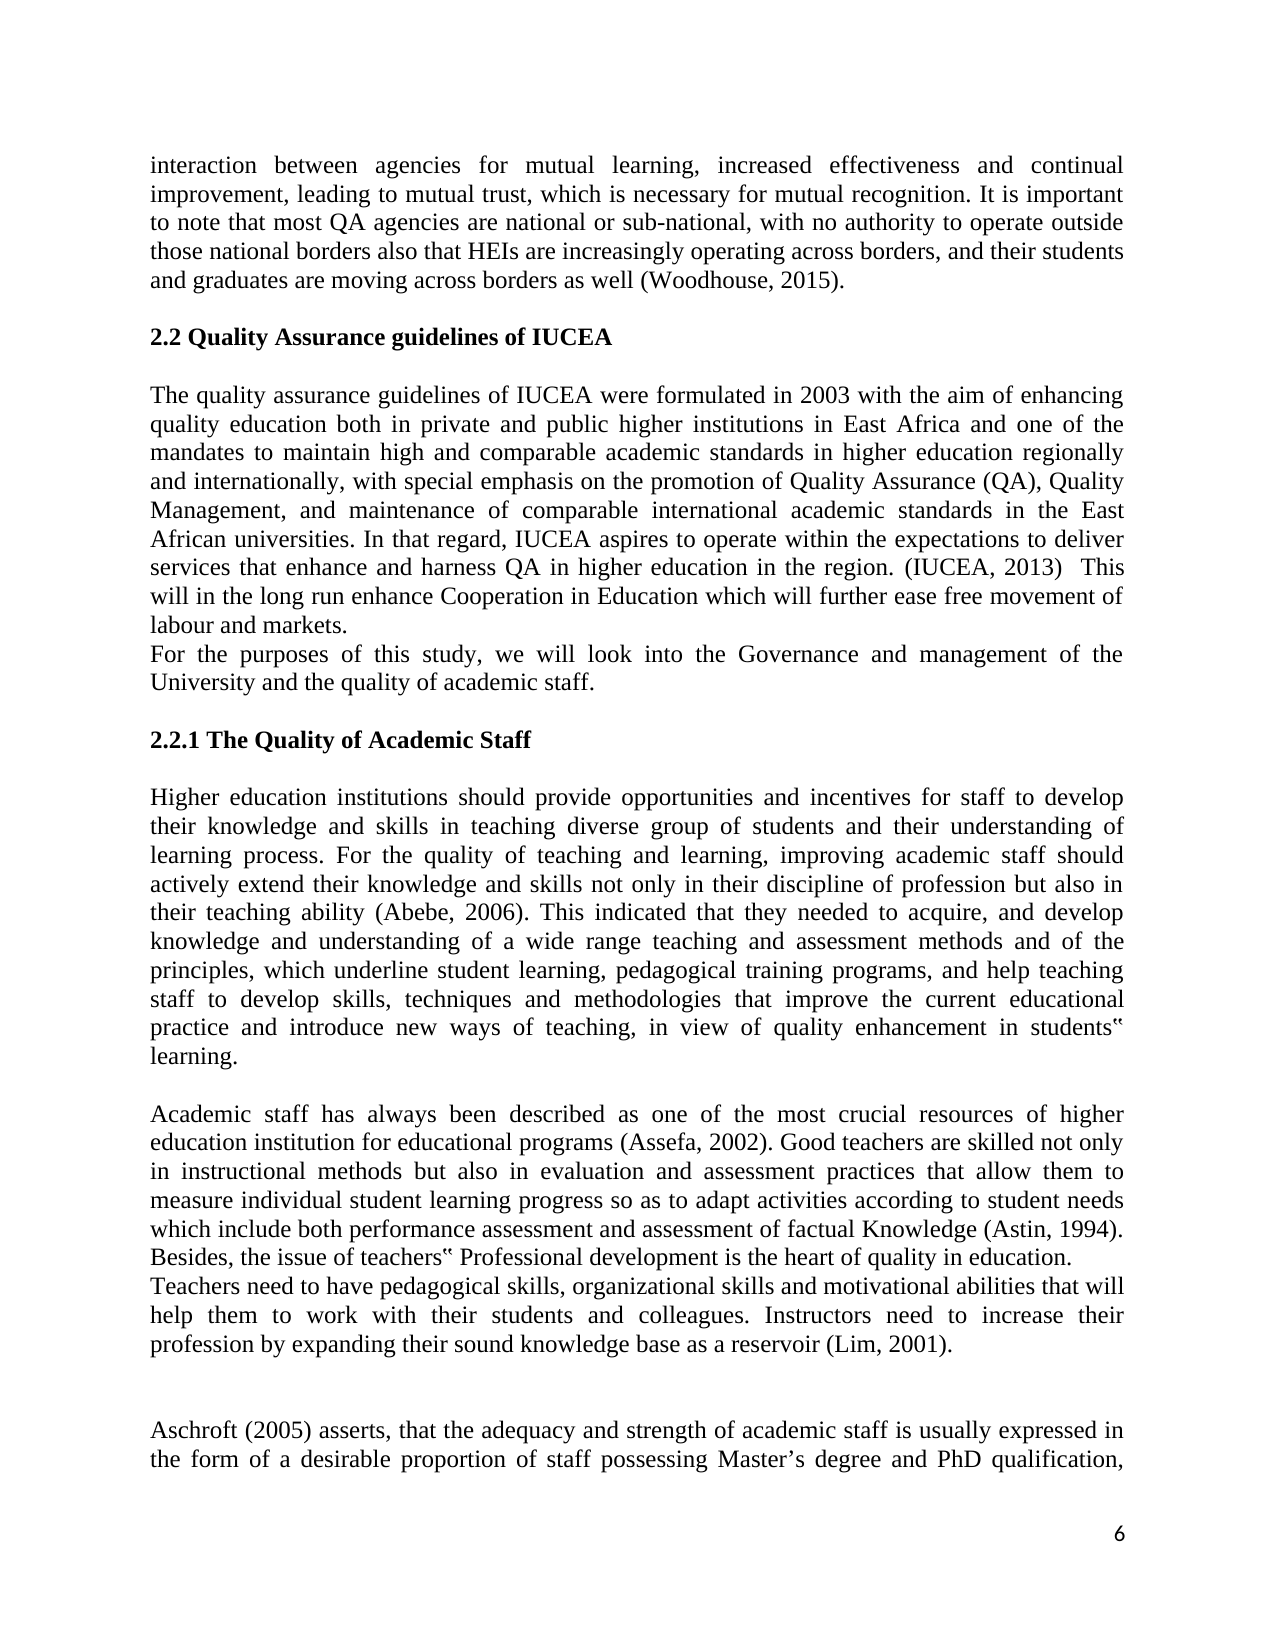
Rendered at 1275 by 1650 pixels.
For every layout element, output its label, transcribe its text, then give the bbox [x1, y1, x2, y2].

subtitle 2.2.1 The Quality of Academic Staff [150, 725, 1125, 754]
text For the purposes of this study, we will look into the Governance and management of the University and the quality of academic staff. [150, 639, 1125, 696]
text Academic staff has always been described as one of the most crucial resources of higher education institution for educational programs (Assefa, 2002). Good teachers are skilled not only in instructional methods but also in evaluation and assessment practices that allow them to measure individual student learning progress so as to adapt activities according to student needs which include both performance assessment and assessment of factual Knowledge (Astin, 1994). Besides, the issue of teachers‟ Professional development is the heart of quality in education. [150, 1099, 1125, 1271]
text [150, 1415, 1125, 1472]
text The quality assurance guidelines of IUCEA were formulated in 2003 with the aim of enhancing quality education both in private and public higher institutions in East Africa and one of the mandates to maintain high and comparable academic standards in higher education regionally and internationally, with special emphasis on the promotion of Quality Assurance (QA), Quality Management, and maintenance of comparable international academic standards in the East African universities. In that regard, IUCEA aspires to operate within the expectations to deliver services that enhance and harness QA in higher education in the region. This will in the long run enhance Cooperation in Education which will further ease free movement of labour and markets. [150, 380, 1125, 639]
text Higher education institutions should provide opportunities and incentives for staff to develop their knowledge and skills in teaching diverse group of students and their understanding of learning process. For the quality of teaching and learning, improving academic staff should actively extend their knowledge and skills not only in their discipline of profession but also in their teaching ability (Abebe, 2006). This indicated that they needed to acquire, and develop knowledge and understanding of a wide range teaching and assessment methods and of the principles, which underline student learning, pedagogical training programs, and help teaching staff to develop skills, techniques and methodologies that improve the current educational practice and introduce new ways of teaching, in view of quality enhancement in students‟ learning. [150, 782, 1125, 1070]
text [150, 150, 1125, 294]
subtitle 2.2 Quality Assurance guidelines of IUCEA [150, 322, 1125, 351]
text Teachers need to have pedagogical skills, organizational skills and motivational abilities that will help them to work with their students and colleagues. Instructors need to increase their profession by expanding their sound knowledge base as a reservoir (Lim, 2001). [150, 1271, 1125, 1357]
